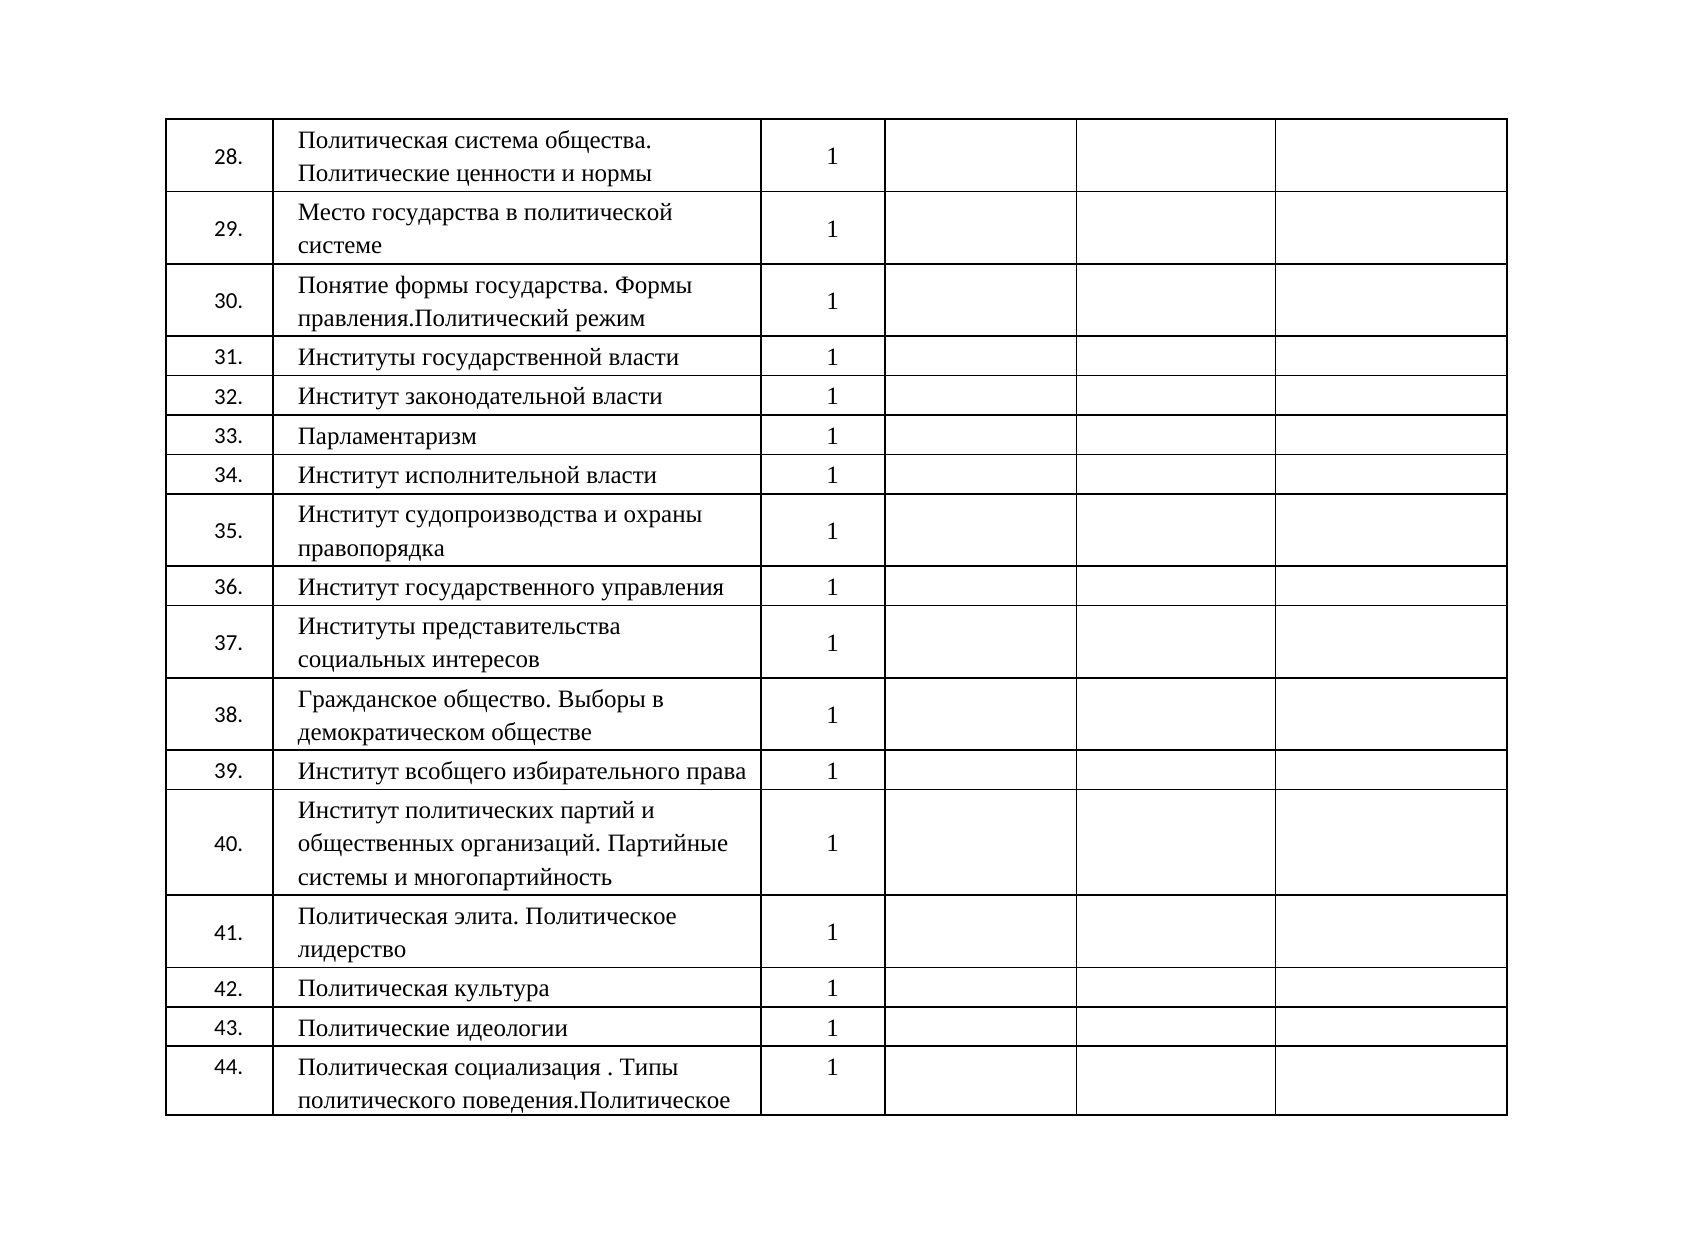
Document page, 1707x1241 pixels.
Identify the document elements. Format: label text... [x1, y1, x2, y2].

table_cell [1276, 120, 1506, 191]
table_cell [886, 495, 1076, 565]
table_cell 1 [762, 265, 884, 335]
table_cell [886, 265, 1076, 335]
table_cell Политическая культура [274, 968, 760, 1006]
table_cell Место государства в политической системе [274, 192, 760, 263]
table_cell Институты представительства социальных интересов [274, 606, 760, 677]
table_cell Институты государственной власти [274, 337, 760, 375]
table_cell 1 [762, 376, 884, 414]
table_cell [1276, 265, 1506, 335]
table_cell [1276, 790, 1506, 894]
table_cell 1 [762, 606, 884, 677]
table_cell 1 [762, 567, 884, 604]
table_cell [1276, 416, 1506, 453]
table_cell [1077, 192, 1275, 263]
table_cell [1276, 968, 1506, 1006]
table_cell [1077, 1047, 1275, 1114]
table_cell Политическая система общества. Политические ценности и нормы [274, 120, 760, 191]
table_cell 1 [762, 495, 884, 565]
table_cell [1276, 896, 1506, 967]
table_cell [1276, 376, 1506, 414]
table_cell [886, 120, 1076, 191]
table_cell Институт исполнительной власти [274, 455, 760, 493]
table_cell [1077, 337, 1275, 375]
table_cell 1 [762, 337, 884, 375]
table_cell 1 [762, 790, 884, 894]
table_cell [1077, 416, 1275, 453]
table_cell 1 [762, 120, 884, 191]
table_cell 1 [762, 968, 884, 1006]
table_cell [1276, 1047, 1506, 1114]
table_cell [167, 679, 272, 749]
table_cell [1077, 455, 1275, 493]
table_cell [1077, 606, 1275, 677]
table_cell [1276, 606, 1506, 677]
table_cell [886, 679, 1076, 749]
table_cell [167, 751, 272, 789]
table_cell [1077, 751, 1275, 789]
table_cell [167, 1047, 272, 1114]
table_cell [167, 567, 272, 604]
table_cell [1276, 567, 1506, 604]
table_cell 1 [762, 896, 884, 967]
table_cell [167, 896, 272, 967]
table_cell 1 [762, 1047, 884, 1114]
table_cell Понятие формы государства. Формы правления.Политический режим [274, 265, 760, 335]
table_cell 1 [762, 455, 884, 493]
table_cell [886, 376, 1076, 414]
table_cell 1 [762, 192, 884, 263]
table_cell [1276, 455, 1506, 493]
table_cell [167, 968, 272, 1006]
table_cell [886, 455, 1076, 493]
table_cell [167, 337, 272, 375]
table_cell Парламентаризм [274, 416, 760, 453]
table_cell Институт законодательной власти [274, 376, 760, 414]
table_cell [1276, 192, 1506, 263]
table_cell [1077, 790, 1275, 894]
table_cell [167, 495, 272, 565]
table_cell [1077, 495, 1275, 565]
table_cell [1077, 567, 1275, 604]
table_cell [1077, 265, 1275, 335]
table_cell Политические идеологии [274, 1008, 760, 1045]
table_cell [167, 455, 272, 493]
table_cell [167, 1008, 272, 1045]
table_cell [886, 606, 1076, 677]
table_cell [1077, 376, 1275, 414]
table_cell 1 [762, 751, 884, 789]
table_cell [1276, 751, 1506, 789]
table_cell Институт государственного управления [274, 567, 760, 604]
table_cell Институт политических партий и общественных организаций. Партийные системы и многопартийность [274, 790, 760, 894]
table_cell [167, 120, 272, 191]
table_cell [167, 192, 272, 263]
table_cell [886, 896, 1076, 967]
table_cell Политическая элита. Политическое лидерство [274, 896, 760, 967]
table_cell [1077, 120, 1275, 191]
table_cell [1276, 495, 1506, 565]
table_cell Гражданское общество. Выборы в демократическом обществе [274, 679, 760, 749]
table_cell [1276, 337, 1506, 375]
table_cell [1276, 1008, 1506, 1045]
table_cell [1276, 679, 1506, 749]
table_cell [886, 416, 1076, 453]
table_cell Институт судопроизводства и охраны правопорядка [274, 495, 760, 565]
table_cell 1 [762, 679, 884, 749]
table_cell [1077, 679, 1275, 749]
table_cell 1 [762, 416, 884, 453]
table_cell [886, 567, 1076, 604]
table_cell [886, 1047, 1076, 1114]
table_cell [886, 192, 1076, 263]
table_cell Институт всобщего избирательного права [274, 751, 760, 789]
table_cell [1077, 968, 1275, 1006]
table_cell [167, 376, 272, 414]
table_cell [167, 416, 272, 453]
table_cell 1 [762, 1008, 884, 1045]
table_cell [167, 606, 272, 677]
table_cell [886, 751, 1076, 789]
table_cell [886, 337, 1076, 375]
table_cell [886, 968, 1076, 1006]
table_cell [167, 790, 272, 894]
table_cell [274, 1047, 760, 1114]
table_cell [886, 1008, 1076, 1045]
table_cell [1077, 896, 1275, 967]
table_cell [886, 790, 1076, 894]
table_cell [167, 265, 272, 335]
table_cell [1077, 1008, 1275, 1045]
